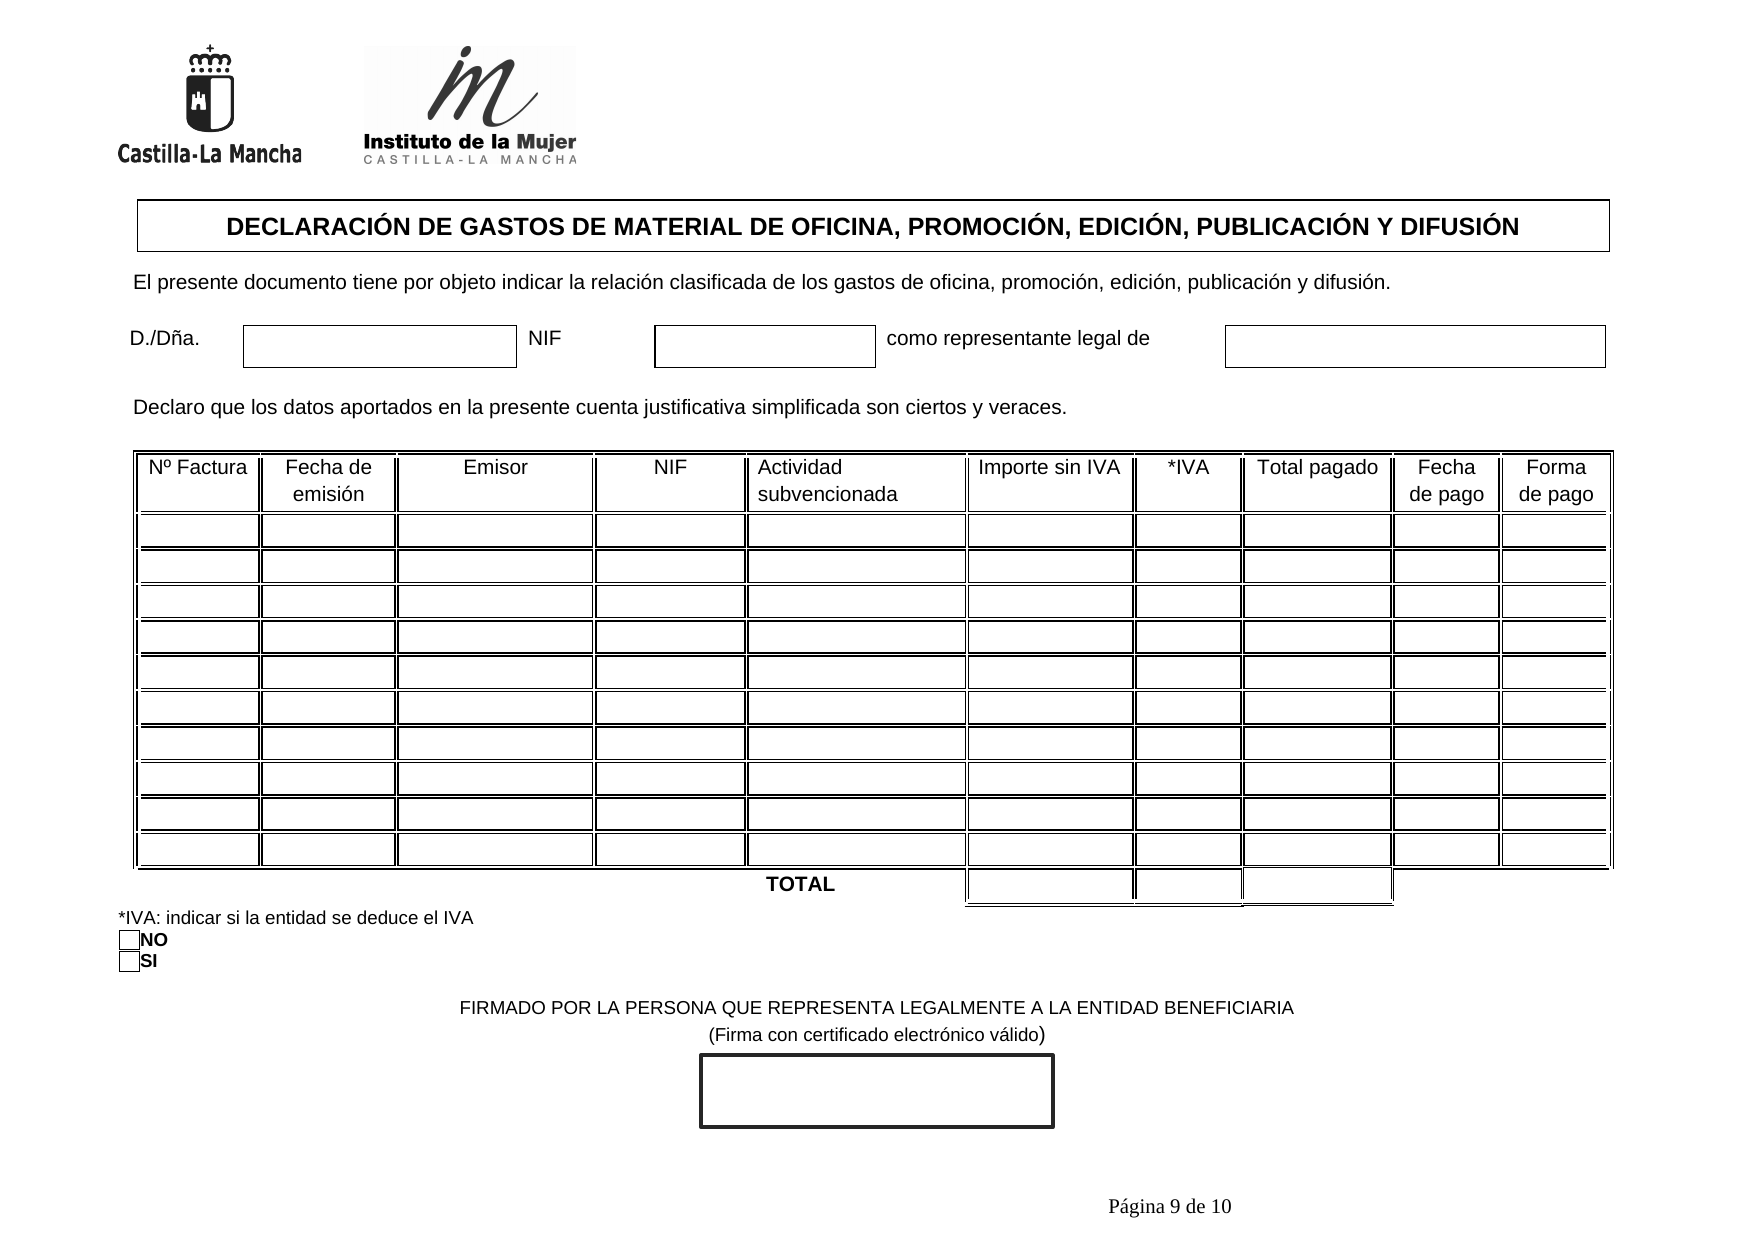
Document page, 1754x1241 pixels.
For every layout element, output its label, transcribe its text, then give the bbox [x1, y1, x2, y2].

table_cell [597, 657, 744, 688]
table_cell [263, 515, 394, 546]
table_cell [1395, 728, 1498, 758]
table_cell [749, 799, 965, 829]
table_cell [1137, 586, 1240, 617]
table_cell [969, 728, 1132, 758]
table_cell [969, 622, 1132, 652]
table_cell [135, 546, 261, 581]
table_cell [263, 728, 394, 758]
table_cell [399, 515, 592, 546]
table_cell [1501, 723, 1612, 758]
table_cell [749, 622, 965, 652]
table_cell [399, 586, 592, 617]
table_cell [1501, 581, 1612, 617]
table_cell [1137, 728, 1240, 758]
table_cell [749, 657, 965, 688]
table_cell [1245, 692, 1390, 723]
table_cell [135, 794, 261, 829]
table_cell [1501, 546, 1612, 581]
table_header NIF [594, 452, 746, 511]
table_cell [399, 657, 592, 688]
table_cell [1395, 692, 1498, 723]
table_cell [1245, 515, 1390, 546]
text El presente documento tiene por objeto indicar la relación clasificada de los gastos de oficina, promoción, edición, publicación y difusión. [133, 270, 1636, 294]
text SI [118, 950, 1636, 972]
table_cell [597, 728, 744, 758]
text NO [118, 929, 1642, 950]
table_header [1226, 326, 1605, 367]
table_cell [1135, 865, 1243, 902]
table_cell [1243, 865, 1393, 902]
table_cell [1395, 834, 1498, 865]
text *IVA: indicar si la entidad se deduce el IVA [118, 907, 1636, 929]
table_cell [1245, 763, 1390, 794]
table_cell [597, 622, 744, 652]
table_cell [1245, 799, 1390, 829]
table_cell [749, 728, 965, 758]
table_cell [749, 586, 965, 617]
table_cell [1245, 657, 1390, 688]
table_cell [263, 657, 394, 688]
table_cell [597, 692, 744, 723]
table_cell [399, 728, 592, 758]
table_cell [1501, 617, 1612, 652]
table_cell [969, 515, 1132, 546]
table_cell [399, 692, 592, 723]
table_cell [263, 763, 394, 794]
table_cell [749, 763, 965, 794]
table_cell [399, 551, 592, 581]
table_cell [1395, 799, 1498, 829]
table_header Nº Factura [135, 452, 261, 511]
table_header Emisor [397, 452, 594, 511]
table_cell [1395, 657, 1498, 688]
table_cell [1137, 692, 1240, 723]
table_cell [1501, 829, 1612, 865]
table_cell [135, 511, 261, 546]
table_cell [263, 834, 394, 865]
table_cell [263, 551, 394, 581]
table_cell [1245, 834, 1390, 865]
table_cell [263, 692, 394, 723]
table_cell [1137, 622, 1240, 652]
table_cell [1501, 759, 1612, 794]
table_cell [969, 799, 1132, 829]
table_cell [1395, 586, 1498, 617]
table_header como representante legal de [876, 325, 1225, 367]
table_cell [399, 834, 592, 865]
table_cell [967, 869, 1134, 902]
table_cell [135, 652, 261, 688]
table_cell [1137, 551, 1240, 581]
table_cell [399, 622, 592, 652]
table_cell [1501, 652, 1612, 688]
table_cell [969, 763, 1132, 794]
table_cell [969, 834, 1132, 865]
table_cell [597, 586, 744, 617]
table_cell [597, 515, 744, 546]
table_cell [1245, 586, 1390, 617]
text FIRMADO POR LA PERSONA QUE REPRESENTA LEGALMENTE A LA ENTIDAD BENEFICIARIA [118, 997, 1636, 1018]
table_cell [969, 692, 1132, 723]
table_header Total pagado [1243, 452, 1393, 511]
text Declaro que los datos aportados en la presente cuenta justificativa simplificada son ciertos y veraces. [133, 395, 1636, 419]
table_cell [969, 551, 1132, 581]
table_cell [969, 586, 1132, 617]
table_cell [135, 581, 261, 617]
table_cell [749, 834, 965, 865]
table_cell [1137, 763, 1240, 794]
table_cell [1395, 622, 1498, 652]
table_header Importe sin IVA [967, 454, 1134, 511]
table_cell [135, 688, 261, 723]
table_cell [1245, 728, 1390, 758]
table_cell TOTAL [755, 870, 965, 902]
table_cell [135, 759, 261, 794]
table_cell [1137, 515, 1240, 546]
table_cell [749, 515, 965, 546]
table_cell [597, 799, 744, 829]
table_header [244, 326, 516, 367]
table_cell [399, 799, 592, 829]
table_cell [1137, 799, 1240, 829]
table_cell [597, 551, 744, 581]
table_cell [263, 622, 394, 652]
table_cell [1137, 834, 1240, 865]
table_cell [1395, 763, 1498, 794]
table_cell [399, 763, 592, 794]
table_cell [749, 692, 965, 723]
table_cell [263, 799, 394, 829]
table_header Actividad subvencionada [746, 452, 967, 511]
text (Firma con certificado electrónico válido) [118, 1022, 1636, 1046]
table_header *IVA [1135, 452, 1243, 511]
table_cell [969, 657, 1132, 688]
table_cell [1501, 511, 1612, 546]
table_cell [749, 551, 965, 581]
table_cell [263, 586, 394, 617]
table_cell [1245, 551, 1390, 581]
table_header Fecha de pago [1393, 452, 1501, 511]
table_cell [597, 834, 744, 865]
table_cell [1501, 794, 1612, 829]
table_cell [1395, 515, 1498, 546]
table_header NIF [517, 325, 654, 367]
table_cell [597, 763, 744, 794]
table_header Forma de pago [1501, 454, 1610, 511]
table_cell [1137, 657, 1240, 688]
table_cell [1501, 688, 1612, 723]
table_cell [1395, 551, 1498, 581]
table_cell [135, 617, 261, 652]
table_header Fecha de emisión [261, 452, 397, 511]
table_cell [1245, 622, 1390, 652]
table_header D./Dña. [118, 325, 243, 367]
table_cell [135, 829, 261, 865]
table_header [656, 326, 875, 367]
table_cell [135, 723, 261, 758]
